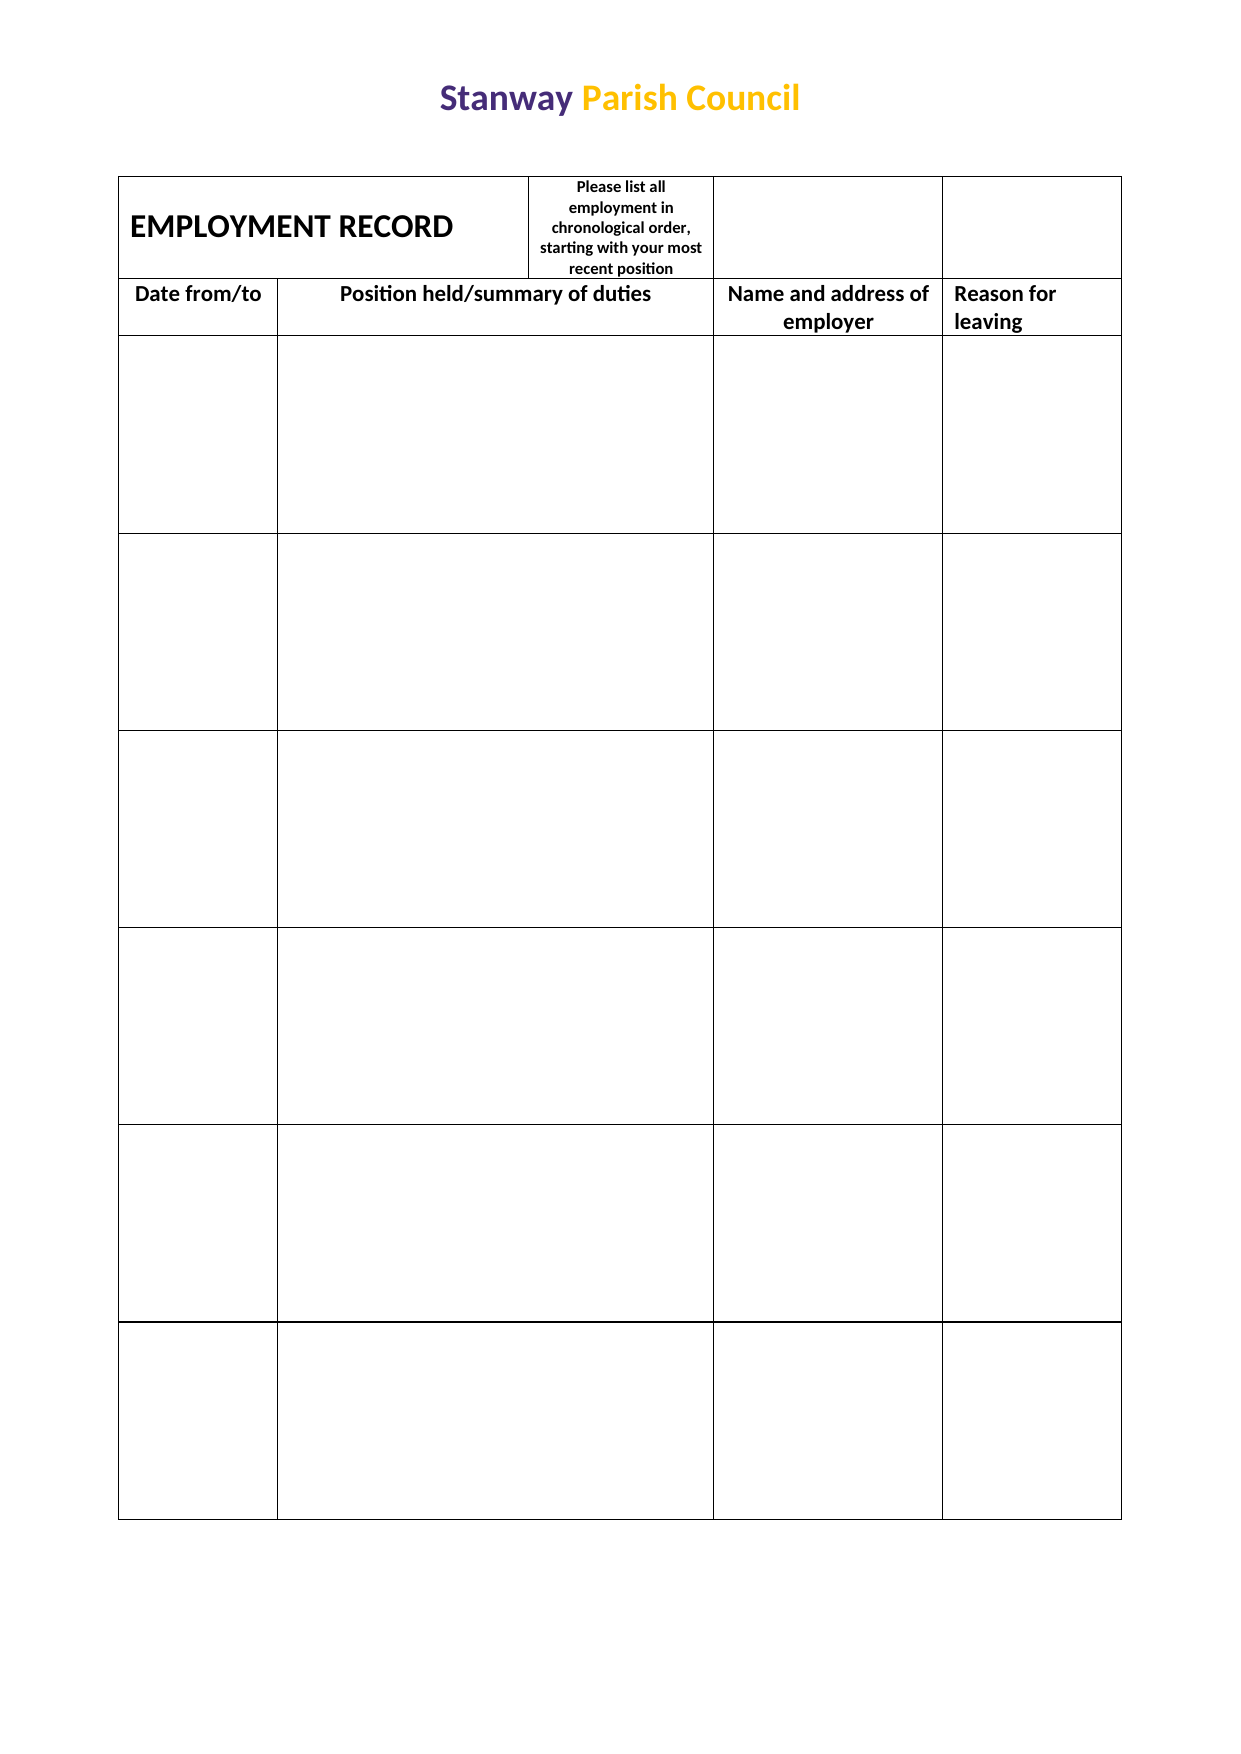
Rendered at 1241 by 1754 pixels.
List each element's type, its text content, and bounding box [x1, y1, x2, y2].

table_cell [943, 731, 1121, 927]
table_cell [943, 1323, 1121, 1518]
table_cell Position held/summary of duties [278, 279, 713, 335]
table_cell [278, 928, 713, 1124]
table_header [943, 177, 1121, 278]
table_cell [278, 731, 713, 927]
table_cell [119, 928, 277, 1124]
table_cell [714, 1125, 942, 1321]
table_cell [943, 1125, 1121, 1321]
table_cell [278, 1125, 713, 1321]
table_cell Reason for leaving [943, 279, 1121, 335]
table_cell [278, 336, 713, 533]
table_cell [714, 1323, 942, 1518]
table_cell [278, 1323, 713, 1518]
table_cell [714, 336, 942, 533]
table_cell Name and address of employer [714, 279, 942, 335]
table_header Please list all employment in chronological order, starting with your most recent position [529, 177, 713, 278]
table_cell [119, 731, 277, 927]
table_cell [714, 534, 942, 730]
table_cell [119, 1323, 277, 1518]
table_cell [714, 731, 942, 927]
table_cell [943, 336, 1121, 533]
table_header EMPLOYMENT RECORD [119, 177, 528, 278]
table_cell [119, 1125, 277, 1321]
table_cell [119, 336, 277, 533]
table_cell [714, 928, 942, 1124]
table_cell [119, 534, 277, 730]
table_cell Date from/to [119, 279, 277, 335]
table_cell [943, 928, 1121, 1124]
table_header [714, 177, 942, 278]
table_cell [278, 534, 713, 730]
table_cell [943, 534, 1121, 730]
